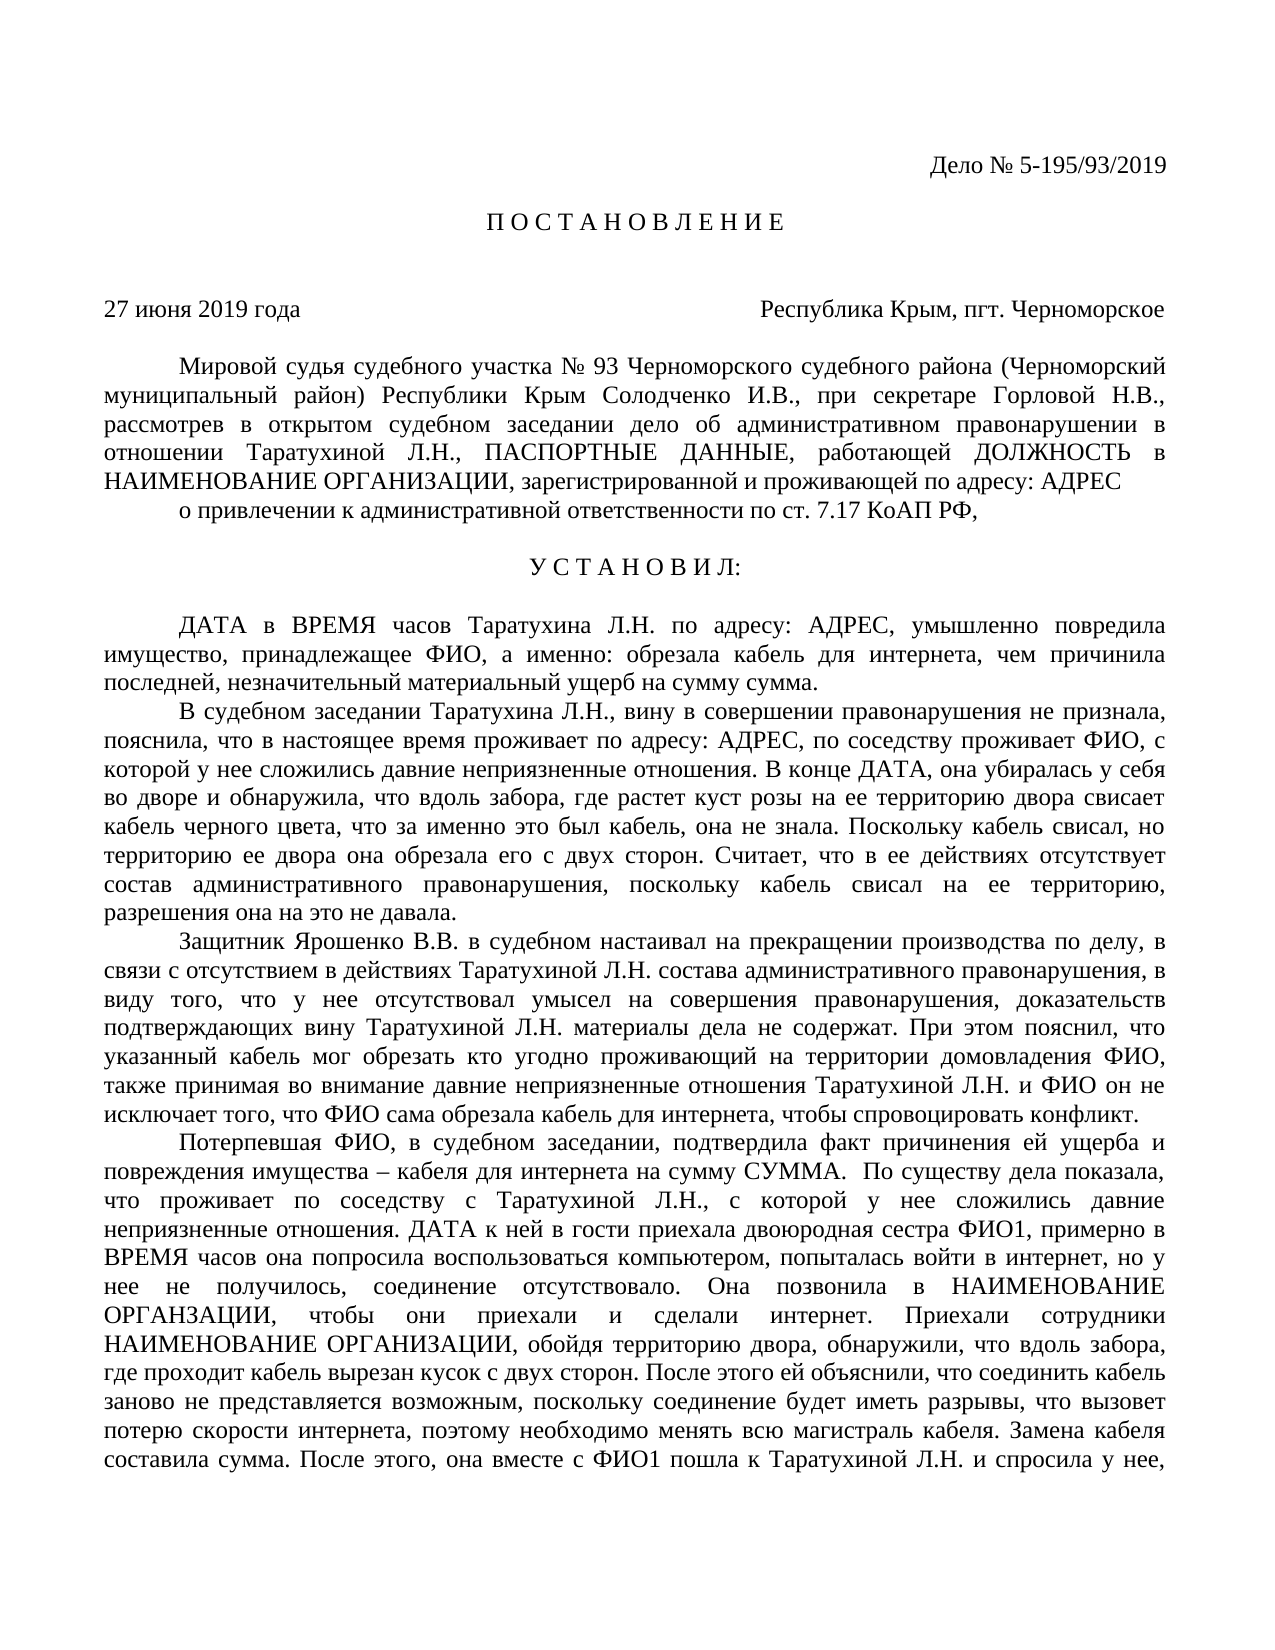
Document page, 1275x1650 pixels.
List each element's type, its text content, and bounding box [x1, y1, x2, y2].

text ДАТА в ВРЕМЯ часов Таратухина Л.Н. по адресу: АДРЕС, умышленно повредила имущество, принадлежащее ФИО, а именно: обрезала кабель для интернета, чем причинила последней, незначительный материальный ущерб на сумму сумма. [103, 610, 1167, 696]
text У С Т А Н О В И Л: [103, 552, 1167, 581]
text 27 июня 2019 года Республика Крым, пгт. Черноморское [103, 294, 1167, 322]
text Мировой судья судебного участка № 93 Черноморского судебного района (Черноморский муниципальный район) Республики Крым Солодченко И.В., при секретаре Горловой Н.В., рассмотрев в открытом судебном заседании дело об административном правонарушении в отношении Таратухиной Л.Н., ПАСПОРТНЫЕ ДАННЫЕ, работающей ДОЛЖНОСТЬ в НАИМЕНОВАНИЕ ОРГАНИЗАЦИИ, зарегистрированной и проживающей по адресу: АДРЕС [103, 351, 1167, 495]
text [103, 1127, 1167, 1472]
text Защитник Ярошенко В.В. в судебном настаивал на прекращении производства по делу, в связи с отсутствием в действиях Таратухиной Л.Н. состава административного правонарушения, в виду того, что у нее отсутствовал умысел на совершения правонарушения, доказательств подтверждающих вину Таратухиной Л.Н. материалы дела не содержат. При этом пояснил, что указанный кабель мог обрезать кто угодно проживающий на территории домовладения ФИО, также принимая во внимание давние неприязненные отношения Таратухиной Л.Н. и ФИО он не исключает того, что ФИО сама обрезала кабель для интернета, чтобы спровоцировать конфликт. [103, 926, 1167, 1127]
text П О С Т А Н О В Л Е Н И Е [103, 207, 1167, 236]
text В судебном заседании Таратухина Л.Н., вину в совершении правонарушения не признала, пояснила, что в настоящее время проживает по адресу: АДРЕС, по соседству проживает ФИО, с которой у нее сложились давние неприязненные отношения. В конце ДАТА, она убиралась у себя во дворе и обнаружила, что вдоль забора, где растет куст розы на ее территорию двора свисает кабель черного цвета, что за именно это был кабель, она не знала. Поскольку кабель свисал, но территорию ее двора она обрезала его с двух сторон. Считает, что в ее действиях отсутствует состав административного правонарушения, поскольку кабель свисал на ее территорию, разрешения она на это не давала. [103, 696, 1167, 926]
text о привлечении к административной ответственности по ст. 7.17 КоАП РФ, [103, 495, 1167, 524]
text Дело № 5-195/93/2019 [103, 150, 1167, 179]
